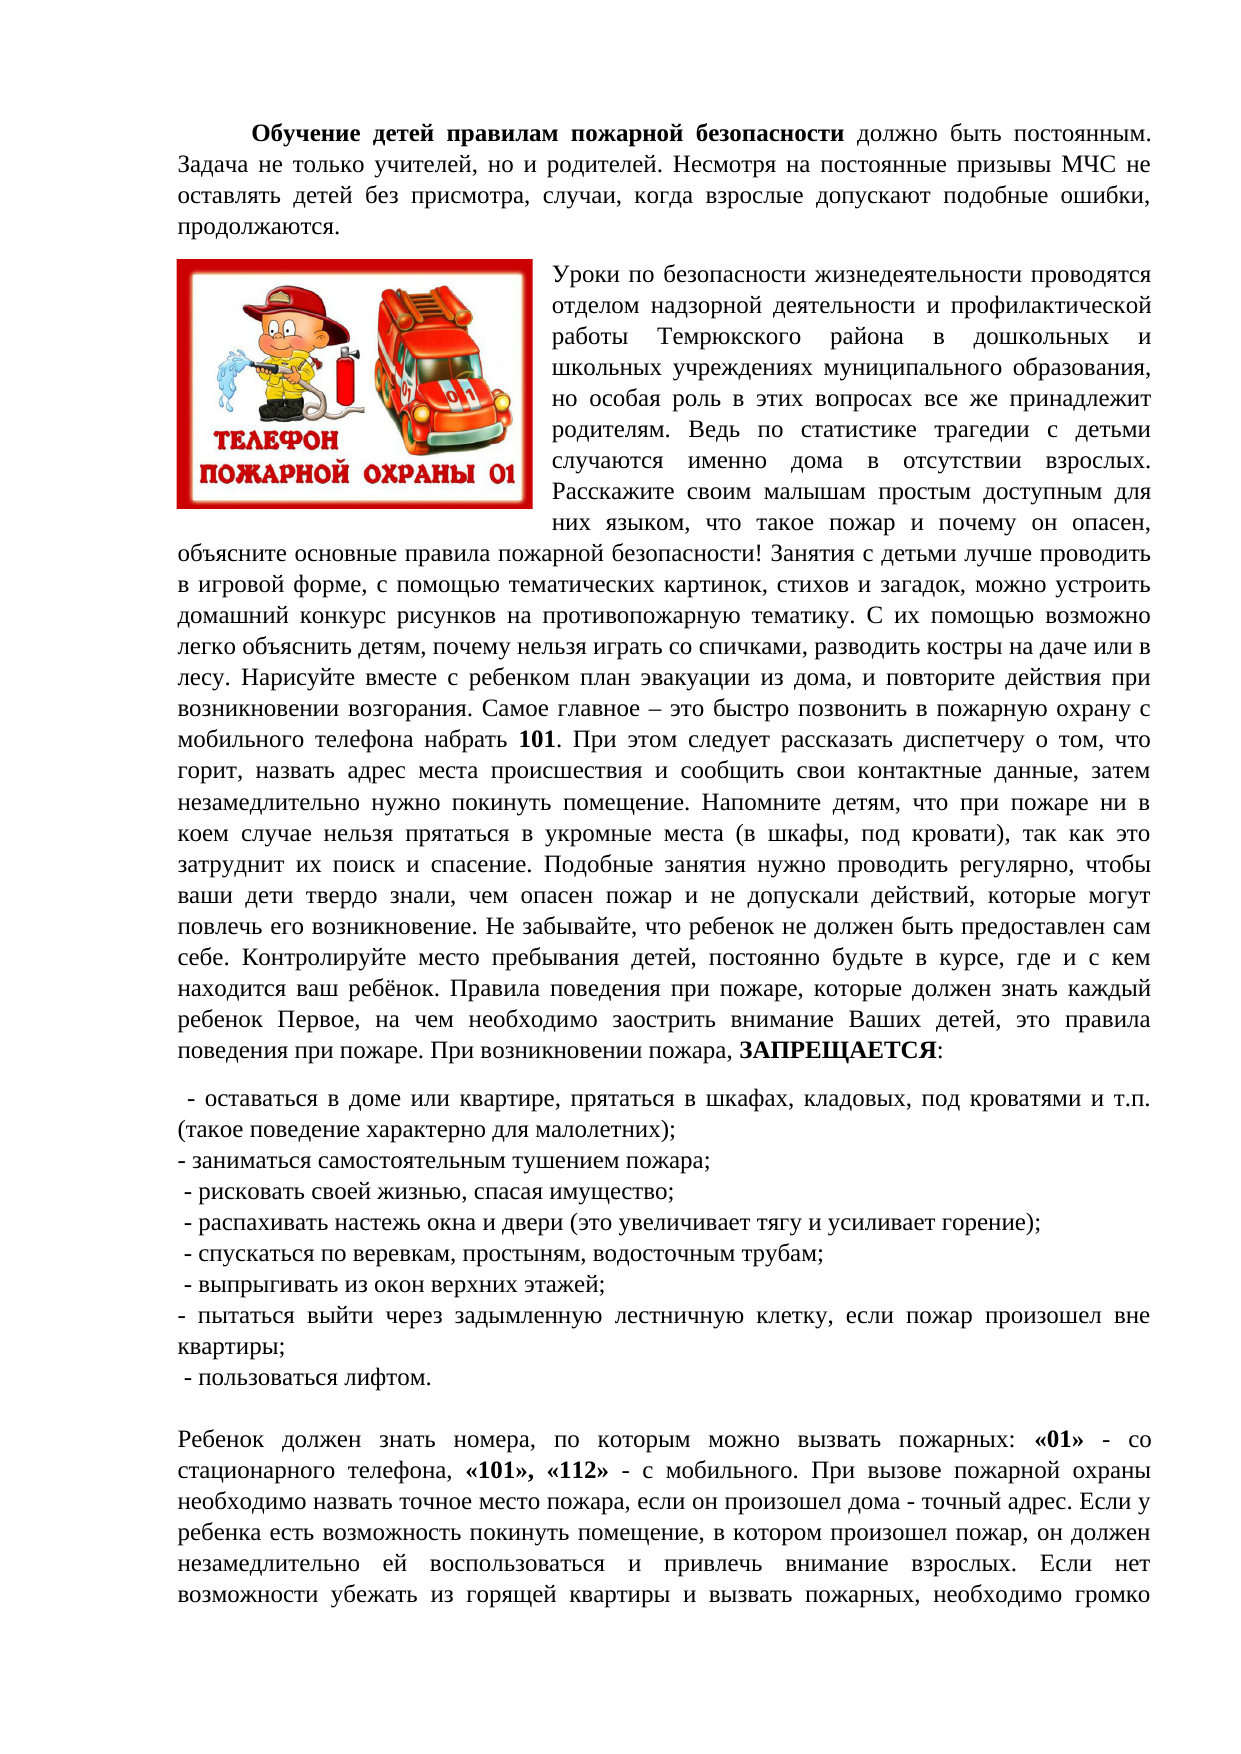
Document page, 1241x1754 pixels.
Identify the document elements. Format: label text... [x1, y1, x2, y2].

picture [176, 259, 533, 509]
text Обучение детей правилам пожарной безопасности должно быть постоянным. Задача не только учителей, но и родителей. Несмотря на постоянные призывы МЧС не оставлять детей без присмотра, случаи, когда взрослые допускают подобные ошибки, продолжаются. [177, 118, 1152, 240]
text Уроки по безопасности жизнедеятельности проводятся отделом надзорной деятельности и профилактической работы Темрюкского района в дошкольных и школьных учреждениях муниципального образования, но особая роль в этих вопросах все же принадлежит родителям. Ведь по статистике трагедии с детьми случаются именно дома в отсутствии взрослых. Расскажите своим малышам простым доступным для них языком, что такое пожар и почему он опасен, объясните основные правила пожарной безопасности! Занятия с детьми лучше проводить в игровой форме, с помощью тематических картинок, стихов и загадок, можно устроить домашний конкурс рисунков на противопожарную тематику. С их помощью возможно легко объяснить детям, почему нельзя играть со спичками, разводить костры на даче или в лесу. Нарисуйте вместе с ребенком план эвакуации из дома, и повторите действия при возникновении возгорания. Самое главное – это быстро позвонить в пожарную охрану с мобильного телефона набрать 101. При этом следует рассказать диспетчеру о том, что горит, назвать адрес места происшествия и сообщить свои контактные данные, затем незамедлительно нужно покинуть помещение. Напомните детям, что при пожаре ни в коем случае нельзя прятаться в укромные места (в шкафы, под кровати), так как это затруднит их поиск и спасение. Подобные занятия нужно проводить регулярно, чтобы ваши дети твердо знали, чем опасен пожар и не допускали действий, которые могут повлечь его возникновение. Не забывайте, что ребенок не должен быть предоставлен сам себе. Контролируйте место пребывания детей, постоянно будьте в курсе, где и с кем находится ваш ребёнок. Правила поведения при пожаре, которые должен знать каждый ребенок Первое, на чем необходимо заострить внимание Ваших детей, это правила поведения при пожаре. При возникновении пожара, ЗАПРЕЩАЕТСЯ: [177, 259, 1152, 1064]
text - выпрыгивать из окон верхних этажей; [177, 1269, 1152, 1298]
text - пользоваться лифтом. [177, 1362, 1152, 1391]
text - распахивать настежь окна и двери (это увеличивает тягу и усиливает горение); [177, 1207, 1152, 1236]
text - спускаться по веревкам, простыням, водосточным трубам; [177, 1238, 1152, 1267]
text - рисковать своей жизнью, спасая имущество; [177, 1176, 1152, 1204]
text - оставаться в доме или квартире, прятаться в шкафах, кладовых, под кроватями и т.п. (такое поведение характерно для малолетних); [177, 1083, 1152, 1142]
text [177, 1424, 1152, 1608]
text - заниматься самостоятельным тушением пожара; [177, 1145, 1152, 1173]
text - пытаться выйти через задымленную лестничную клетку, если пожар произошел вне квартиры; [177, 1300, 1152, 1360]
